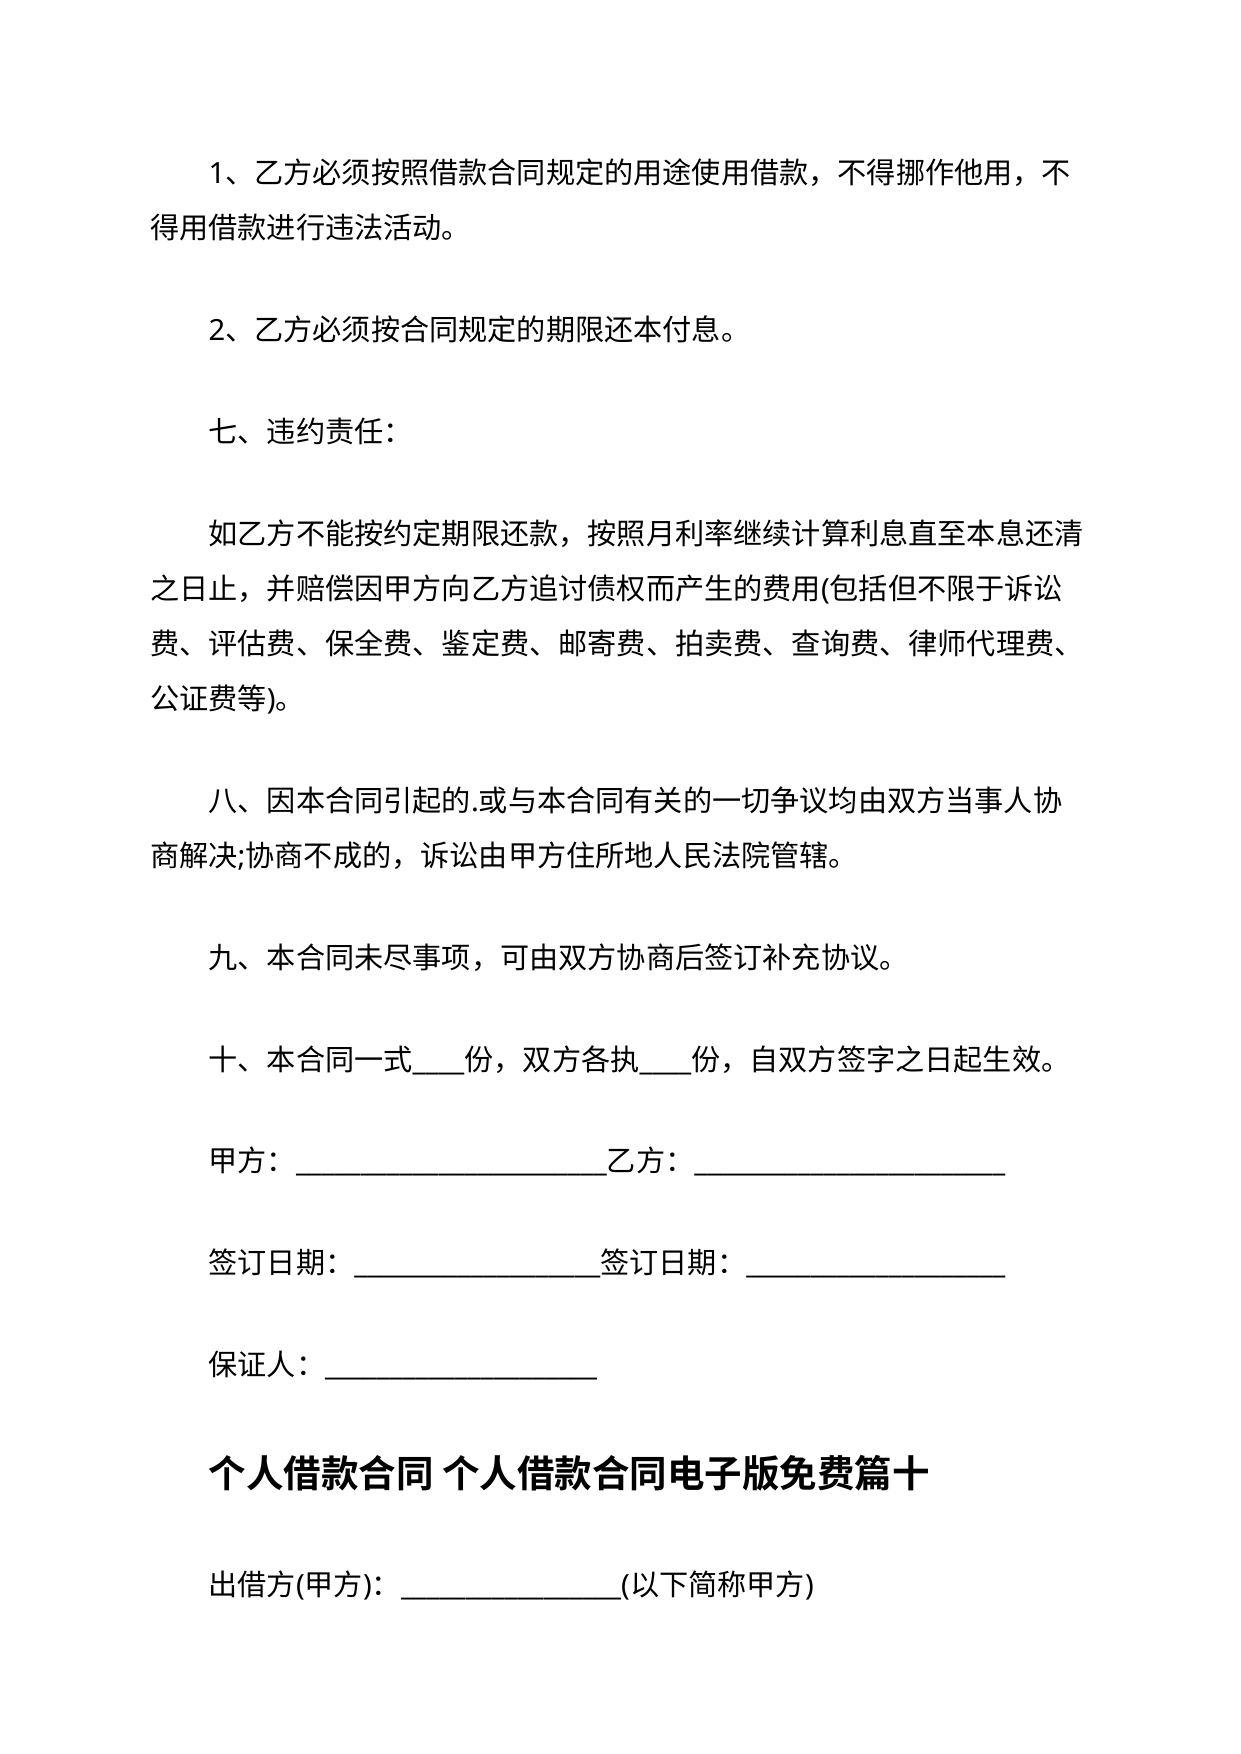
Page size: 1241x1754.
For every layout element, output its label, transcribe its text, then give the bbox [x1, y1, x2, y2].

text 甲方：________________________乙方：________________________ [150, 1138, 1090, 1180]
text 九、本合同未尽事项，可由双方协商后签订补充协议。 [150, 934, 1090, 977]
text 1、乙方必须按照借款合同规定的用途使用借款，不得挪作他用，不得用借款进行违法活动。 [150, 150, 1090, 247]
text 签订日期：___________________签订日期：____________________ [150, 1240, 1090, 1282]
text 2、乙方必须按合同规定的期限还本付息。 [150, 307, 1090, 349]
text 八、因本合同引起的.或与本合同有关的一切争议均由双方当事人协商解决;协商不成的，诉讼由甲方住所地人民法院管辖。 [150, 777, 1090, 875]
text 十、本合同一式____份，双方各执____份，自双方签字之日起生效。 [150, 1036, 1090, 1078]
text 个人借款合同 个人借款合同电子版免费篇十 [150, 1444, 1090, 1498]
text 出借方(甲方)：_________________(以下简称甲方) [150, 1561, 1090, 1604]
text 七、违约责任： [150, 409, 1090, 451]
text 保证人：_____________________ [150, 1342, 1090, 1384]
text 如乙方不能按约定期限还款，按照月利率继续计算利息直至本息还清之日止，并赔偿因甲方向乙方追讨债权而产生的费用(包括但不限于诉讼费、评估费、保全费、鉴定费、邮寄费、拍卖费、查询费、律师代理费、公证费等)。 [150, 511, 1090, 718]
